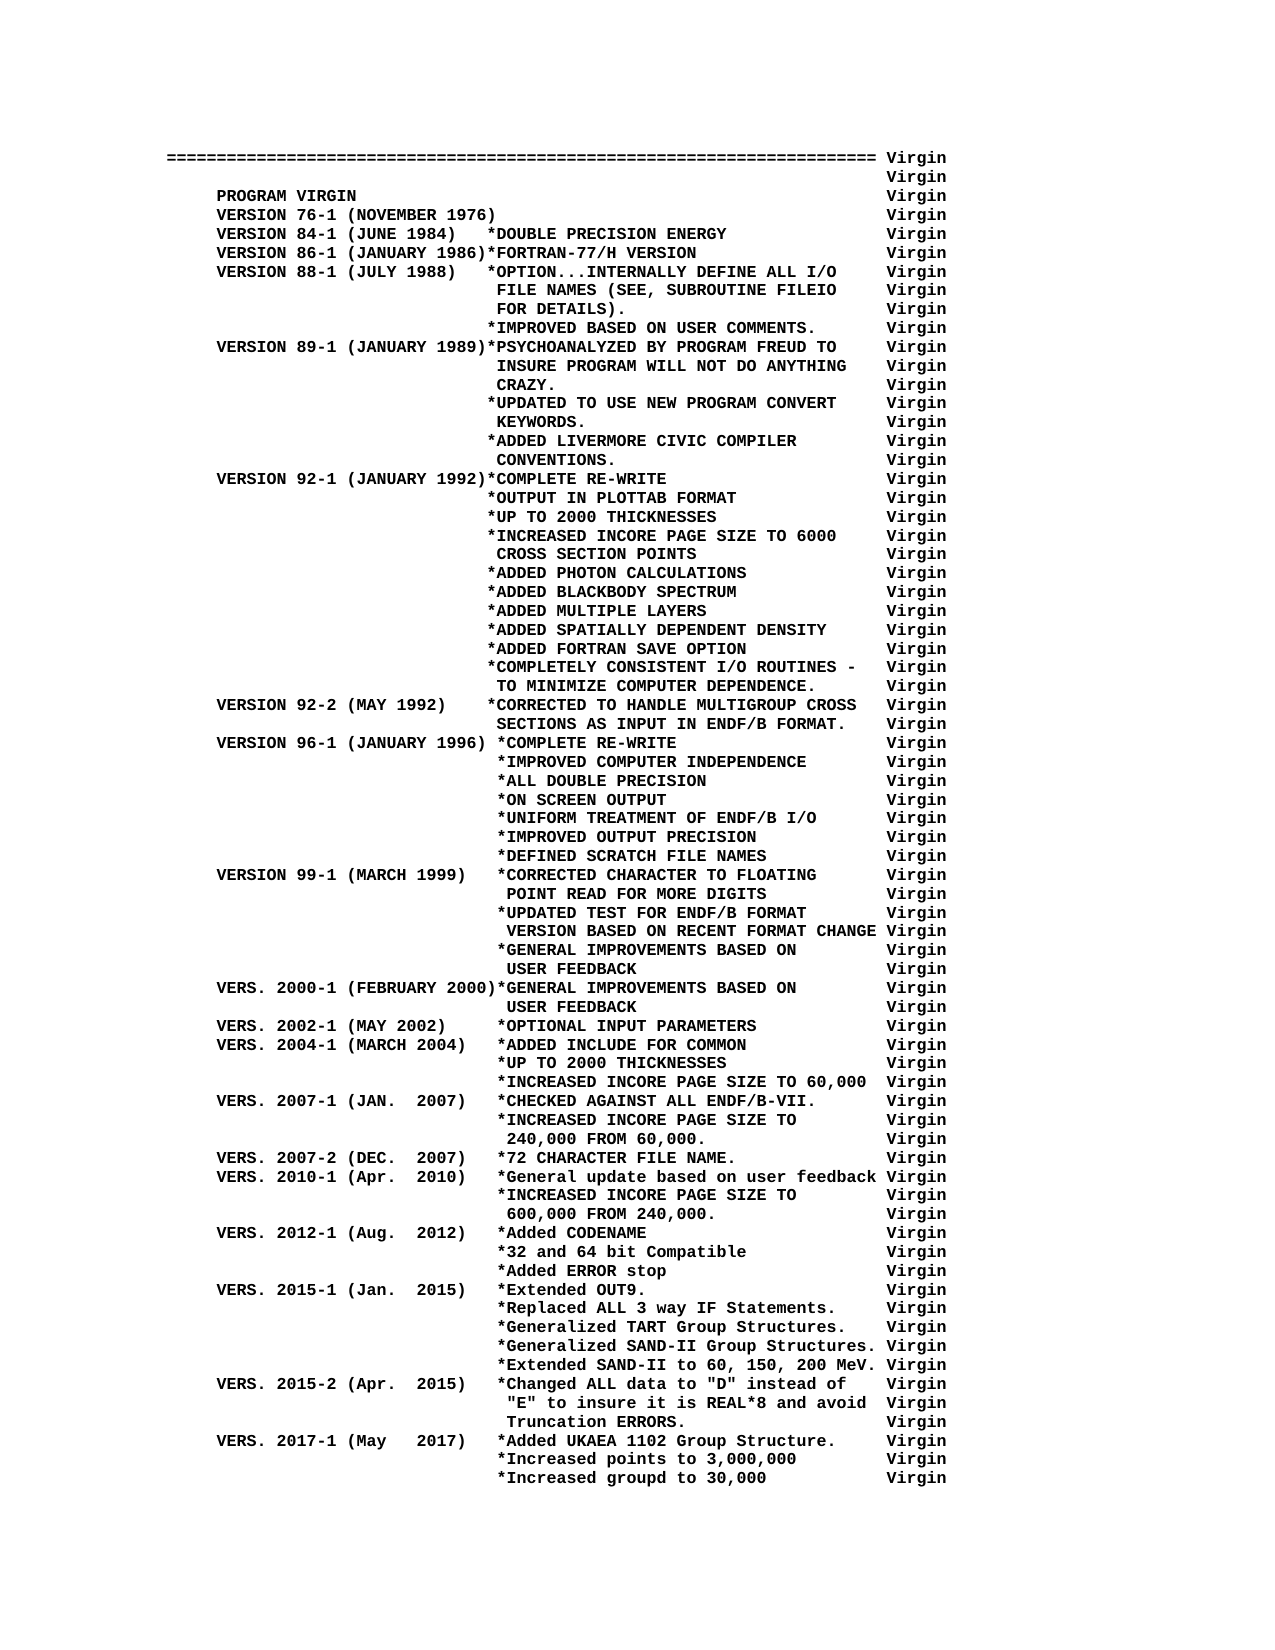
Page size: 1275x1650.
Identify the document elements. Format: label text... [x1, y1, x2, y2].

text *ADDED MULTIPLE LAYERS Virgin [156, 602, 1118, 621]
text "E" to insure it is REAL*8 and avoid Virgin [156, 1394, 1118, 1413]
text VERSION 96-1 (JANUARY 1996) *COMPLETE RE-WRITE Virgin [156, 734, 1118, 753]
text TO MINIMIZE COMPUTER DEPENDENCE. Virgin [156, 678, 1118, 697]
text *32 and 64 bit Compatible Virgin [156, 1243, 1118, 1262]
text *INCREASED INCORE PAGE SIZE TO 60,000 Virgin [156, 1074, 1118, 1093]
text VERSION 76-1 (NOVEMBER 1976) Virgin [156, 207, 1118, 225]
text *IMPROVED COMPUTER INDEPENDENCE Virgin [156, 753, 1118, 772]
text PROGRAM VIRGIN Virgin [156, 188, 1118, 207]
text VERS. 2000-1 (FEBRUARY 2000)*GENERAL IMPROVEMENTS BASED ON Virgin [156, 979, 1118, 998]
text POINT READ FOR MORE DIGITS Virgin [156, 885, 1118, 904]
text *Increased groupd to 30,000 Virgin [156, 1470, 1118, 1489]
text VERS. 2015-2 (Apr. 2015) *Changed ALL data to "D" instead of Virgin [156, 1376, 1118, 1394]
text CRAZY. Virgin [156, 376, 1118, 395]
text *Generalized SAND-II Group Structures. Virgin [156, 1338, 1118, 1357]
text ======================================================================= Virgin [156, 150, 1118, 169]
text VERSION 92-2 (MAY 1992) *CORRECTED TO HANDLE MULTIGROUP CROSS Virgin [156, 697, 1118, 716]
text *ADDED SPATIALLY DEPENDENT DENSITY Virgin [156, 621, 1118, 640]
text *UNIFORM TREATMENT OF ENDF/B I/O Virgin [156, 810, 1118, 829]
text *UP TO 2000 THICKNESSES Virgin [156, 1055, 1118, 1074]
text VERS. 2012-1 (Aug. 2012) *Added CODENAME Virgin [156, 1225, 1118, 1243]
text VERS. 2010-1 (Apr. 2010) *General update based on user feedback Virgin [156, 1168, 1118, 1187]
text KEYWORDS. Virgin [156, 414, 1118, 433]
text VERS. 2017-1 (May 2017) *Added UKAEA 1102 Group Structure. Virgin [156, 1432, 1118, 1451]
text *OUTPUT IN PLOTTAB FORMAT Virgin [156, 489, 1118, 508]
text *INCREASED INCORE PAGE SIZE TO Virgin [156, 1187, 1118, 1206]
text *Generalized TART Group Structures. Virgin [156, 1319, 1118, 1338]
text *Added ERROR stop Virgin [156, 1262, 1118, 1281]
text *ON SCREEN OUTPUT Virgin [156, 791, 1118, 810]
text FILE NAMES (SEE, SUBROUTINE FILEIO Virgin [156, 282, 1118, 301]
text *UPDATED TO USE NEW PROGRAM CONVERT Virgin [156, 395, 1118, 414]
text 240,000 FROM 60,000. Virgin [156, 1130, 1118, 1149]
text VERS. 2007-2 (DEC. 2007) *72 CHARACTER FILE NAME. Virgin [156, 1149, 1118, 1168]
text VERS. 2015-1 (Jan. 2015) *Extended OUT9. Virgin [156, 1281, 1118, 1300]
text *INCREASED INCORE PAGE SIZE TO 6000 Virgin [156, 527, 1118, 546]
text *Replaced ALL 3 way IF Statements. Virgin [156, 1300, 1118, 1319]
text CONVENTIONS. Virgin [156, 452, 1118, 471]
text VERSION 84-1 (JUNE 1984) *DOUBLE PRECISION ENERGY Virgin [156, 225, 1118, 244]
text USER FEEDBACK Virgin [156, 998, 1118, 1017]
text VERS. 2007-1 (JAN. 2007) *CHECKED AGAINST ALL ENDF/B-VII. Virgin [156, 1093, 1118, 1112]
text *IMPROVED BASED ON USER COMMENTS. Virgin [156, 320, 1118, 338]
text *DEFINED SCRATCH FILE NAMES Virgin [156, 848, 1118, 866]
text *COMPLETELY CONSISTENT I/O ROUTINES - Virgin [156, 659, 1118, 678]
text VERS. 2002-1 (MAY 2002) *OPTIONAL INPUT PARAMETERS Virgin [156, 1017, 1118, 1036]
text Virgin [156, 169, 1118, 188]
text VERSION 86-1 (JANUARY 1986)*FORTRAN-77/H VERSION Virgin [156, 244, 1118, 263]
text *UP TO 2000 THICKNESSES Virgin [156, 508, 1118, 527]
text 600,000 FROM 240,000. Virgin [156, 1206, 1118, 1225]
text *INCREASED INCORE PAGE SIZE TO Virgin [156, 1112, 1118, 1130]
text Truncation ERRORS. Virgin [156, 1413, 1118, 1432]
text USER FEEDBACK Virgin [156, 961, 1118, 979]
text *Extended SAND-II to 60, 150, 200 MeV. Virgin [156, 1357, 1118, 1376]
text VERS. 2004-1 (MARCH 2004) *ADDED INCLUDE FOR COMMON Virgin [156, 1036, 1118, 1055]
text *ADDED PHOTON CALCULATIONS Virgin [156, 565, 1118, 584]
text *ADDED FORTRAN SAVE OPTION Virgin [156, 640, 1118, 659]
text VERSION 92-1 (JANUARY 1992)*COMPLETE RE-WRITE Virgin [156, 471, 1118, 489]
text VERSION 88-1 (JULY 1988) *OPTION...INTERNALLY DEFINE ALL I/O Virgin [156, 263, 1118, 282]
text *IMPROVED OUTPUT PRECISION Virgin [156, 829, 1118, 848]
text VERSION BASED ON RECENT FORMAT CHANGE Virgin [156, 923, 1118, 942]
text *ADDED BLACKBODY SPECTRUM Virgin [156, 584, 1118, 602]
text FOR DETAILS). Virgin [156, 301, 1118, 320]
text *ALL DOUBLE PRECISION Virgin [156, 772, 1118, 791]
text *ADDED LIVERMORE CIVIC COMPILER Virgin [156, 433, 1118, 452]
text *UPDATED TEST FOR ENDF/B FORMAT Virgin [156, 904, 1118, 923]
text *GENERAL IMPROVEMENTS BASED ON Virgin [156, 942, 1118, 961]
text *Increased points to 3,000,000 Virgin [156, 1451, 1118, 1470]
text SECTIONS AS INPUT IN ENDF/B FORMAT. Virgin [156, 716, 1118, 734]
text CROSS SECTION POINTS Virgin [156, 546, 1118, 565]
text INSURE PROGRAM WILL NOT DO ANYTHING Virgin [156, 357, 1118, 376]
text VERSION 99-1 (MARCH 1999) *CORRECTED CHARACTER TO FLOATING Virgin [156, 866, 1118, 885]
text VERSION 89-1 (JANUARY 1989)*PSYCHOANALYZED BY PROGRAM FREUD TO Virgin [156, 338, 1118, 357]
